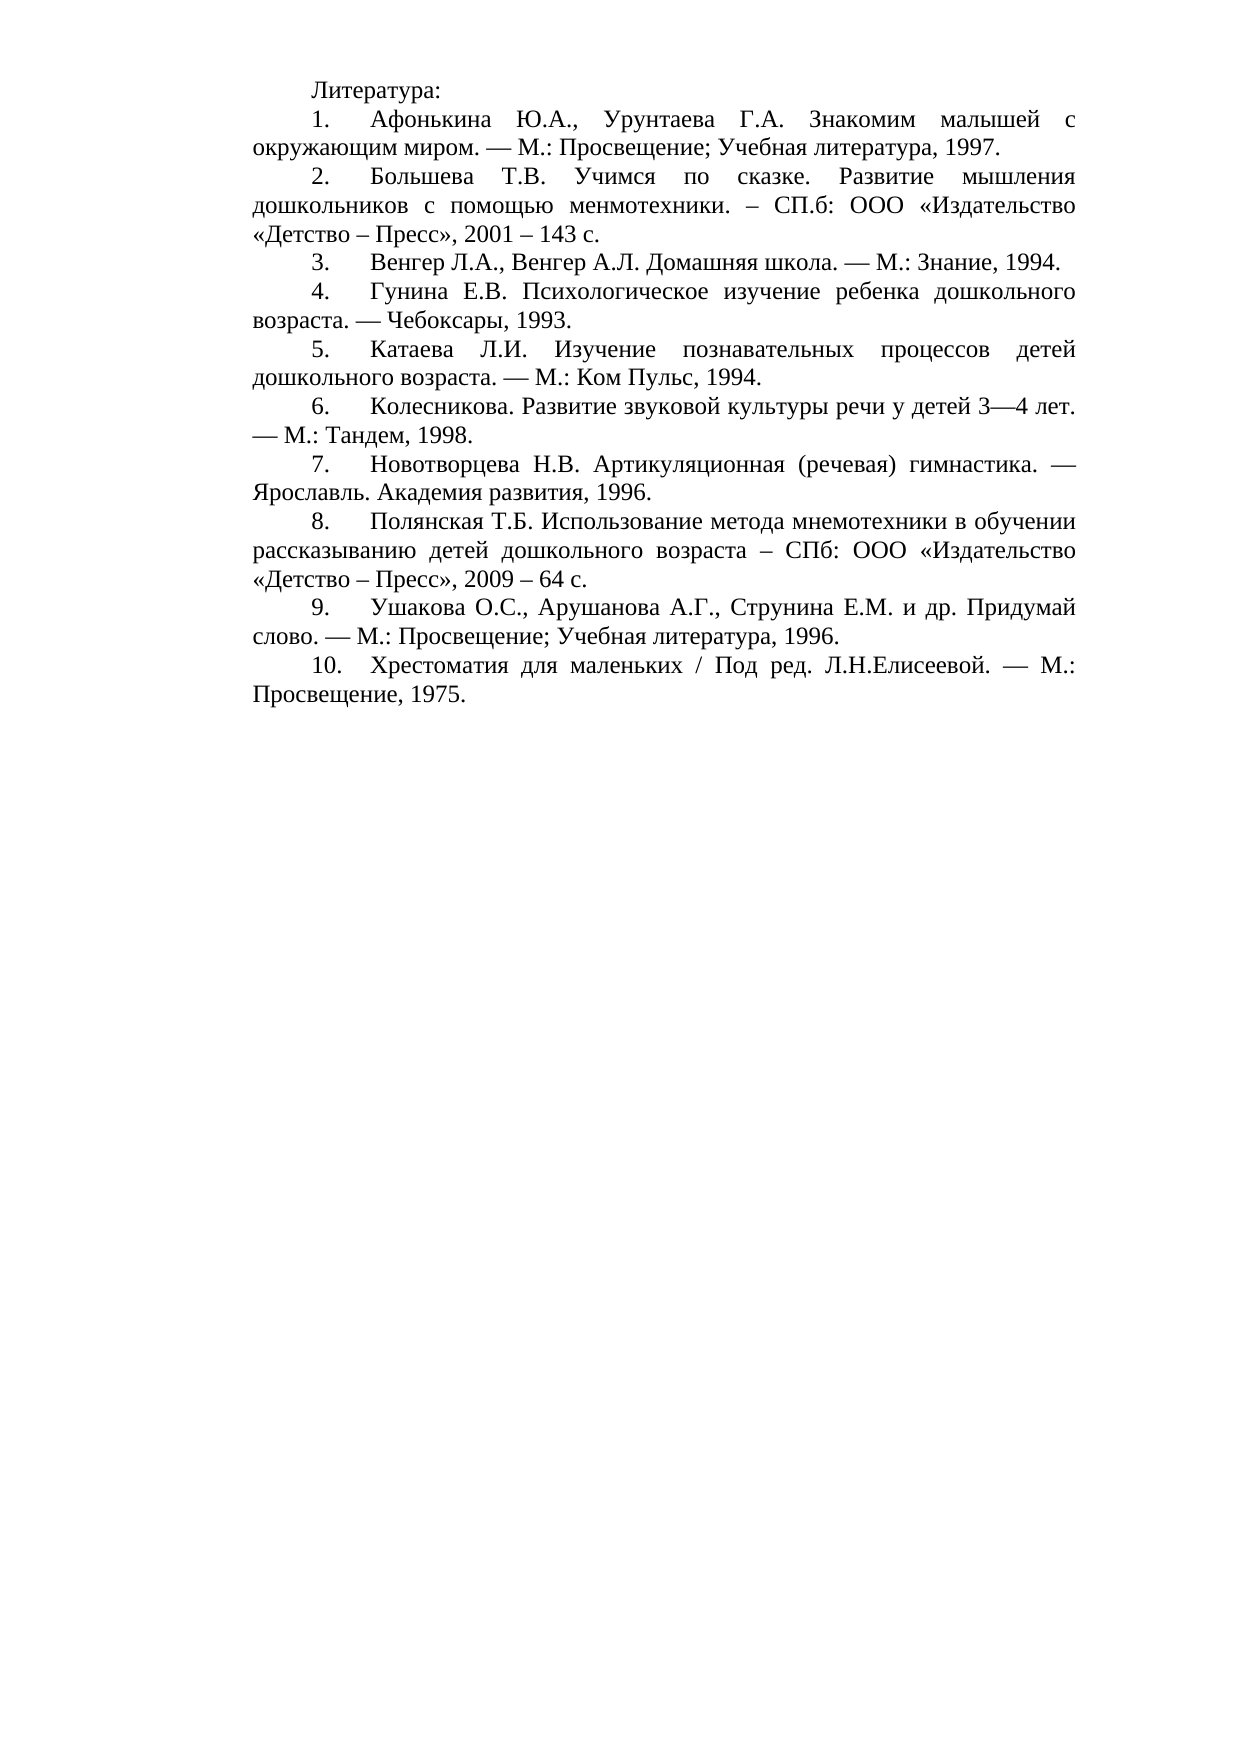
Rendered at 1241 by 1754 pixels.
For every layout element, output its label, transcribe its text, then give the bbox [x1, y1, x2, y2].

list Афонькина Ю.А., Урунтаева Г.А. Знакомим малышей с окружающим миром. — М.: Просвещение; Учебная литература, 1997. [252, 104, 1077, 161]
list Хрестоматия для маленьких / Под ред. Л.Н.Елисеевой. — М.: Просвещение, 1975. [252, 650, 1077, 707]
list Ушакова О.С., Арушанова А.Г., Струнина Е.М. и др. Придумай слово. — М.: Просвещение; Учебная литература, 1996. [252, 592, 1077, 650]
list Гунина Е.В. Психологическое изучение ребенка дошкольного возраста. — Чебоксары, 1993. [252, 276, 1077, 334]
text Литература: [252, 75, 1077, 104]
list Полянская Т.Б. Использование метода мнемотехники в обучении рассказыванию детей дошкольного возраста – СПб: ООО «Издательство «Детство – Пресс», 2009 – 64 с. [252, 506, 1077, 592]
list Колесникова. Развитие звуковой культуры речи у детей 3—4 лет. — М.: Тандем, 1998. [252, 391, 1077, 449]
list Большева Т.В. Учимся по сказке. Развитие мышления дошкольников с помощью менмотехники. – СП.б: ООО «Издательство «Детство – Пресс», 2001 – 143 с. [252, 161, 1077, 247]
list Катаева Л.И. Изучение познавательных процессов детей дошкольного возраста. — М.: Ком Пульс, 1994. [252, 334, 1077, 391]
list Новотворцева Н.В. Артикуляционная (речевая) гимнастика. — Ярославль. Академия развития, 1996. [252, 449, 1077, 506]
list Венгер Л.А., Венгер А.Л. Домашняя школа. — М.: Знание, 1994. [252, 247, 1077, 276]
